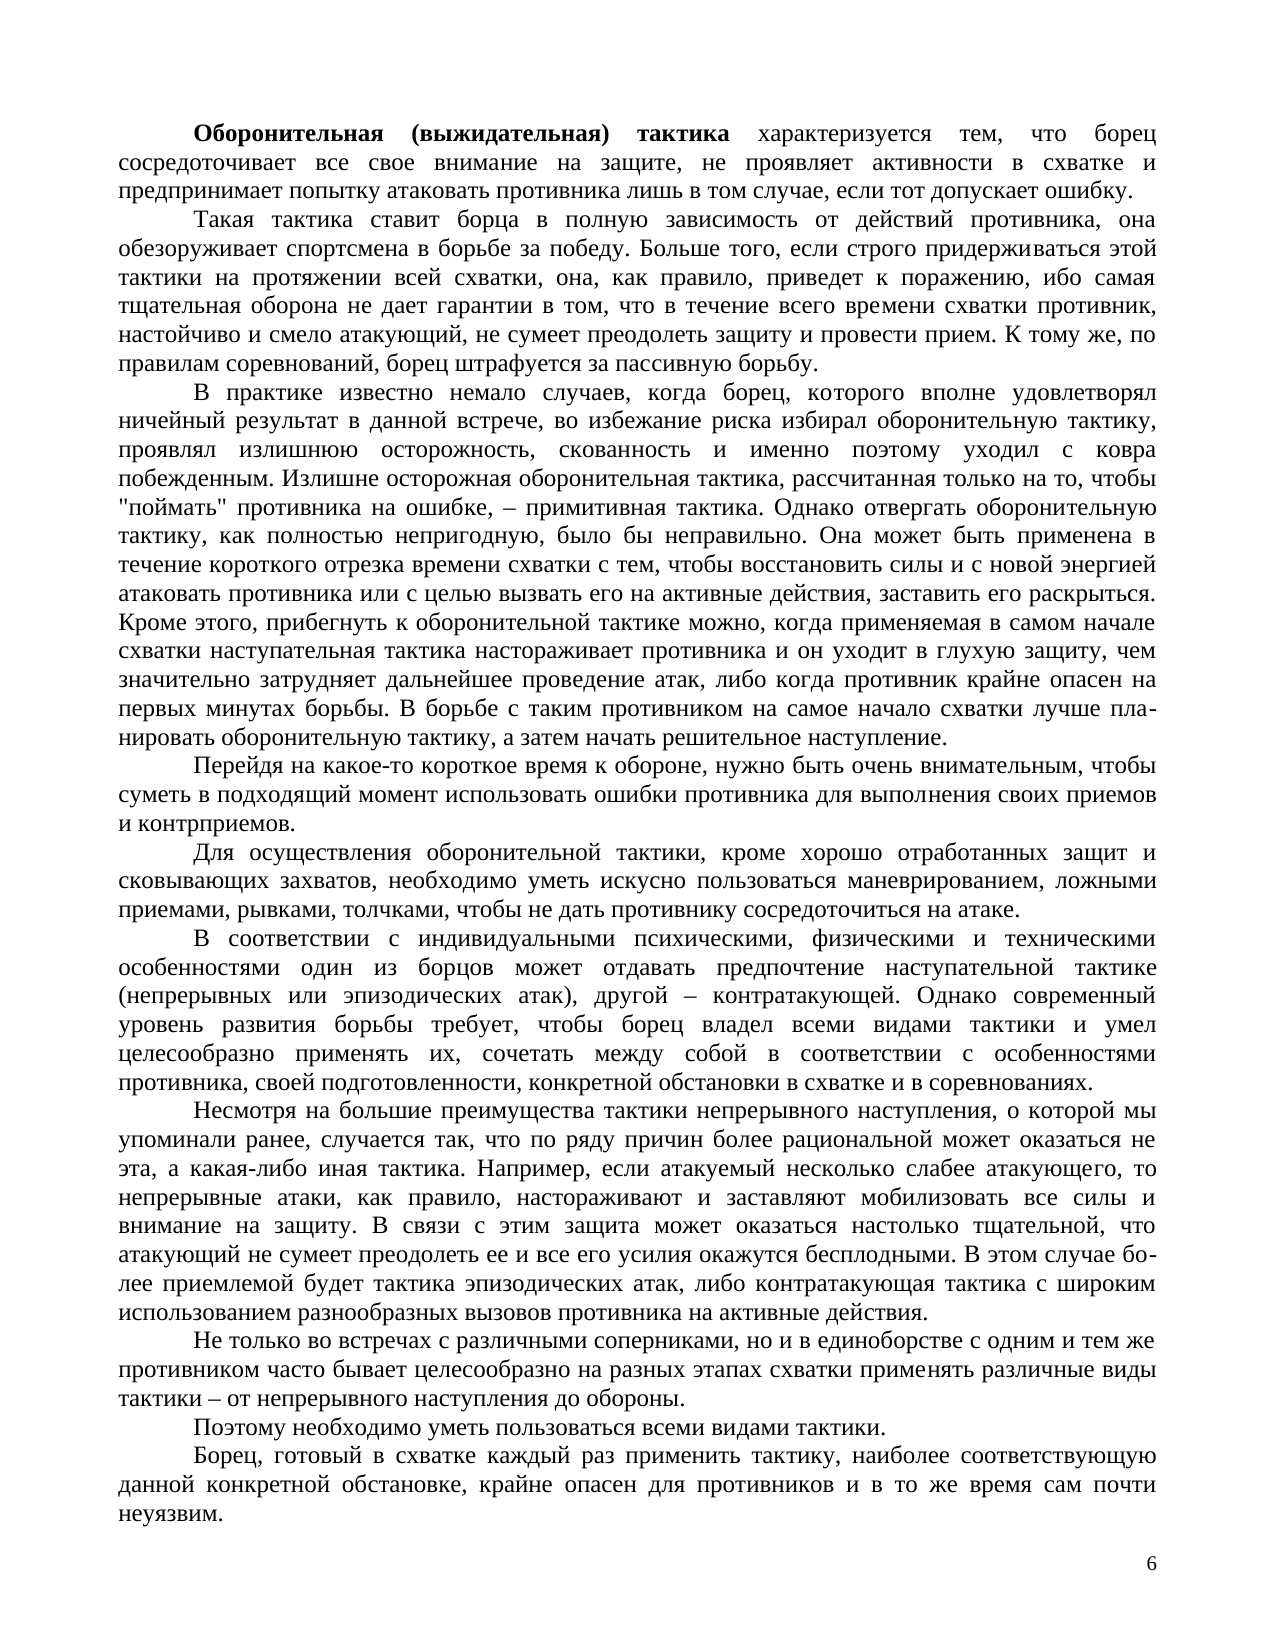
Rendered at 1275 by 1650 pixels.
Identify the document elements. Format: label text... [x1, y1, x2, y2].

text Борец, готовый в схватке каждый раз применить тактику, наиболее соответствующую данной конкретной обстановке, крайне опасен для противников и в то же время сам почти неуязвим. [118, 1441, 1157, 1527]
text Такая тактика ставит борца в полную зависимость от действий противника, она обезоруживает спортсмена в борьбе за победу. Больше того, если строго придерживаться этой тактики на протяжении всей схватки, она, как правило, приведет к поражению, ибо самая тщательная оборона не дает гарантии в том, что в течение всего времени схватки противник, настойчиво и смело атакующий, не сумеет преодолеть защиту и провести прием. К тому же, по правилам соревнований, борец штрафуется за пассивную борьбу. [118, 204, 1157, 377]
text Поэтому необходимо уметь пользоваться всеми видами тактики. [118, 1412, 1157, 1441]
text Оборонительная (выжидательная) тактика характеризуется тем, что борец сосредоточивает все свое внимание на защите, не проявляет активности в схватке и предпринимает попытку атаковать противника лишь в том случае, если тот допускает ошибку. [118, 118, 1157, 204]
text Несмотря на большие преимущества тактики непрерывного наступления, о которой мы упоминали ранее, случается так, что по ряду причин более рациональной может оказаться не эта, а какая-либо иная тактика. Например, если атакуемый несколько слабее атакующего, то непрерывные атаки, как правило, настораживают и заставляют мобилизовать все силы и внимание на защиту. В связи с этим защита может оказаться настолько тщательной, что атакующий не сумеет преодолеть ее и все его усилия окажутся бесплодными. В этом случае более приемлемой будет тактика эпизодических атак, либо контратакующая тактика с широким использованием разнообразных вызовов противника на активные действия. [118, 1096, 1157, 1326]
text Перейдя на какое-то короткое время к обороне, нужно быть очень внимательным, чтобы суметь в подходящий момент использовать ошибки противника для выполнения своих приемов и контрприемов. [118, 751, 1157, 837]
text В соответствии с индивидуальными психическими, физическими и техническими особенностями один из борцов может отдавать предпочтение наступательной тактике (непрерывных или эпизодических атак), другой – контратакующей. Однако современный уровень развития борьбы требует, чтобы борец владел всеми видами тактики и умел целесообразно применять их, сочетать между собой в соответствии с особенностями противника, своей подготовленности, конкретной обстановки в схватке и в соревнованиях. [118, 923, 1157, 1096]
text Для осуществления оборонительной тактики, кроме хорошо отработанных защит и сковывающих захватов, необходимо уметь искусно пользоваться маневрированием, ложными приемами, рывками, толчками, чтобы не дать противнику сосредоточиться на атаке. [118, 837, 1157, 923]
text В практике известно немало случаев, когда борец, которого вполне удовлетворял ничейный результат в данной встрече, во избежание риска избирал оборонительную тактику, проявлял излишнюю осторожность, скованность и именно поэтому уходил с ковра побежденным. Излишне осторожная оборонительная тактика, рассчитанная только на то, чтобы "поймать" противника на ошибке, – примитивная тактика. Однако отвергать оборонительную тактику, как полностью непригодную, было бы неправильно. Она может быть применена в течение короткого отрезка времени схватки с тем, чтобы восстановить силы и с новой энергией атаковать противника или с целью вызвать его на активные действия, заставить его раскрыться. Кроме этого, прибегнуть к оборонительной тактике можно, когда применяемая в самом начале схватки наступательная тактика настораживает противника и он уходит в глухую защиту, чем значительно затрудняет дальнейшее проведение атак, либо когда противник крайне опасен на первых минутах борьбы. В борьбе с таким противником на самое начало схватки лучше планировать оборонительную тактику, а затем начать решительное наступление. [118, 377, 1157, 751]
text Не только во встречах с различными соперниками, но и в единоборстве с одним и тем же противником часто бывает целесообразно на разных этапах схватки применять различные виды тактики – от непрерывного наступления до обороны. [118, 1326, 1157, 1412]
